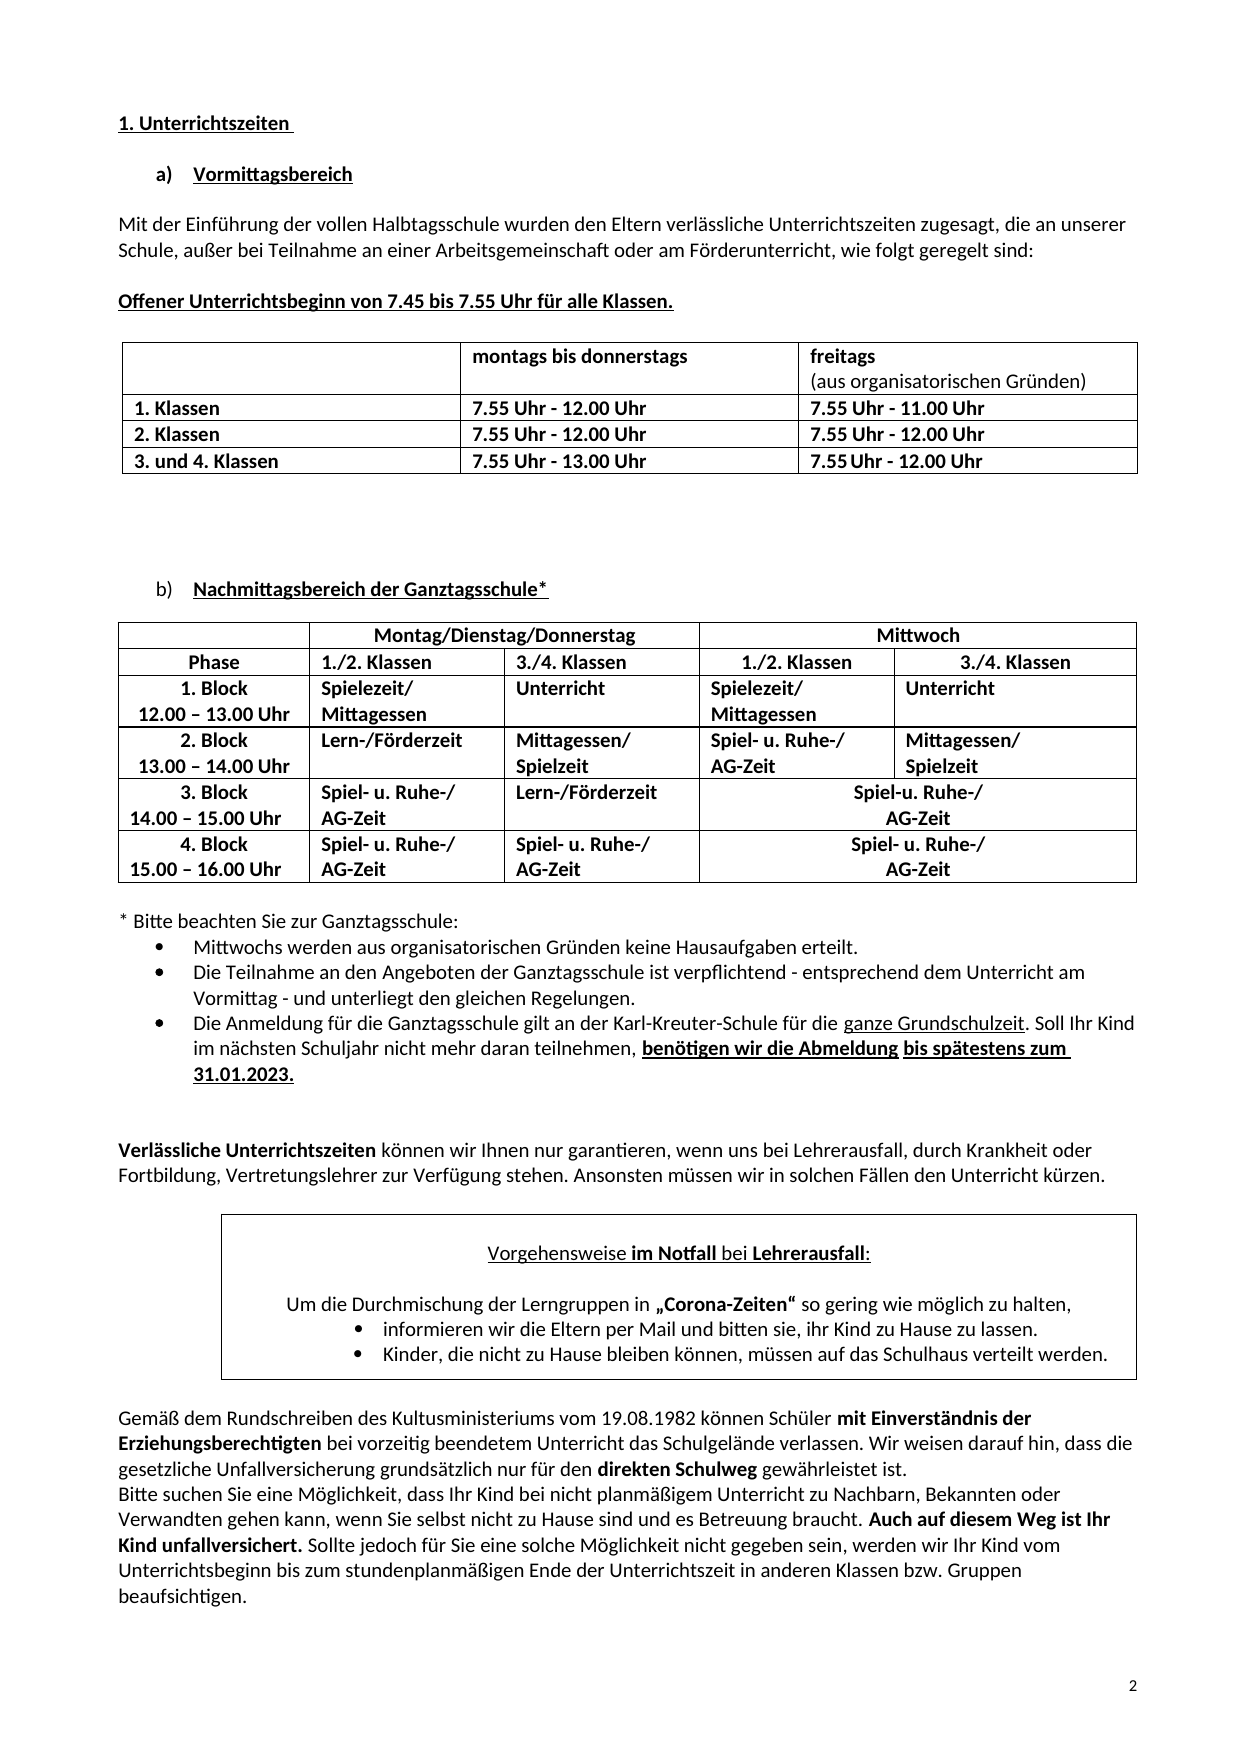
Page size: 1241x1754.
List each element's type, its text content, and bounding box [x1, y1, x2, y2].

table_cell 3. und 4. Klassen [123, 448, 460, 473]
table_cell 3./4. Klassen [895, 649, 1136, 674]
table_cell Unterricht [505, 676, 699, 726]
text Gemäß dem Rundschreiben des Kultusministeriums vom 19.08.1982 können Schüler mit Einverständnis der Erziehungsberechtigten bei vorzeitig beendetem Unterricht das Schulgelände verlassen. Wir weisen darauf hin, dass die gesetzliche Unfallversicherung grundsätzlich nur für den direkten Schulweg gewährleistet ist. [118, 1405, 1137, 1481]
list Die Teilnahme an den Angeboten der Ganztagsschule ist verpflichtend - entsprechend dem Unterricht am Vormittag - und unterliegt den gleichen Regelungen. [156, 959, 1137, 1010]
table_cell Spielezeit/ Mittagessen [310, 676, 504, 726]
table_cell Lern-/Förderzeit [310, 728, 504, 778]
text Verlässliche Unterrichtszeiten können wir Ihnen nur garantieren, wenn uns bei Lehrerausfall, durch Krankheit oder Fortbildung, Vertretungslehrer zur Verfügung stehen. Ansonsten müssen wir in solchen Fällen den Unterricht kürzen. [118, 1137, 1137, 1188]
list Mittwochs werden aus organisatorischen Gründen keine Hausaufgaben erteilt. [156, 934, 1137, 959]
table_cell Spiel-u. Ruhe-/ AG-Zeit [700, 779, 1136, 830]
list Die Anmeldung für die Ganztagsschule gilt an der Karl-Kreuter-Schule für die ganze Grundschulzeit. Soll Ihr Kind im nächsten Schuljahr nicht mehr daran teilnehmen, benötigen wir die Abmeldung bis spätestens zum 31.01.2023. [156, 1010, 1137, 1086]
table_header Vorgehensweise im Notfall bei Lehrerausfall: Um die Durchmischung der Lerngruppen in „Corona-Zeiten“ so gering wie möglich zu halten, informieren wir die Eltern per Mail und bitten sie, ihr Kind zu Hause zu lassen. Kinder, die nicht zu Hause bleiben können, müssen auf das Schulhaus verteilt werden. [222, 1215, 1136, 1378]
table_cell Uhr - 12.00 Uhr [799, 448, 1137, 473]
table_cell 2. Block 13.00 – 14.00 Uhr [119, 728, 309, 778]
table_cell Mittagessen/ Spielzeit [505, 728, 699, 778]
text 1. Unterrichtszeiten [118, 110, 1137, 135]
table_header Mittwoch [700, 623, 1136, 648]
text * Bitte beachten Sie zur Ganztagsschule: [118, 908, 1137, 934]
table_cell Spiel- u. Ruhe-/ AG-Zeit [505, 831, 699, 882]
table_cell Spiel- u. Ruhe-/ AG-Zeit [700, 728, 894, 778]
table_header [123, 343, 460, 394]
table_cell Spiel- u. Ruhe-/ AG-Zeit [700, 831, 1136, 882]
table_header [119, 623, 309, 648]
list Vormittagsbereich [156, 161, 1137, 186]
table_cell Mittagessen/ Spielzeit [895, 728, 1136, 778]
table_cell 1. Block 12.00 – 13.00 Uhr [119, 676, 309, 726]
table_cell Unterricht [895, 676, 1136, 726]
table_cell 7.55 Uhr - 11.00 Uhr [799, 395, 1137, 420]
table_header montags bis donnerstags [461, 343, 798, 394]
text Mit der Einführung der vollen Halbtagsschule wurden den Eltern verlässliche Unterrichtszeiten zugesagt, die an unserer Schule, außer bei Teilnahme an einer Arbeitsgemeinschaft oder am Förderunterricht, wie folgt geregelt sind: [118, 212, 1137, 262]
table_cell Spielezeit/ Mittagessen [700, 676, 894, 726]
list Nachmittagsbereich der Ganztagsschule* [156, 576, 1137, 601]
table_cell 3./4. Klassen [505, 649, 699, 674]
table_cell 7.55 Uhr - 12.00 Uhr [461, 421, 798, 447]
table_cell 7.55 Uhr - 13.00 Uhr [461, 448, 798, 473]
table_cell Lern-/Förderzeit [505, 779, 699, 830]
table_cell Spiel- u. Ruhe-/ AG-Zeit [310, 779, 504, 830]
text Bitte suchen Sie eine Möglichkeit, dass Ihr Kind bei nicht planmäßigem Unterricht zu Nachbarn, Bekannten oder Verwandten gehen kann, wenn Sie selbst nicht zu Hause sind und es Betreuung braucht. Auch auf diesem Weg ist Ihr Kind unfallversichert. Sollte jedoch für Sie eine solche Möglichkeit nicht gegeben sein, werden wir Ihr Kind vom Unterrichtsbeginn bis zum stundenplanmäßigen Ende der Unterrichtszeit in anderen Klassen bzw. Gruppen beaufsichtigen. [118, 1481, 1137, 1608]
table_cell 7.55 Uhr - 12.00 Uhr [461, 395, 798, 420]
table_cell Phase [119, 649, 309, 674]
table_cell 7.55 Uhr - 12.00 Uhr [799, 421, 1137, 447]
table_cell 1./2. Klassen [310, 649, 504, 674]
text Offener Unterrichtsbeginn von 7.45 bis 7.55 Uhr für alle Klassen. [118, 288, 1137, 313]
table_header Montag/Dienstag/Donnerstag [310, 623, 699, 648]
table_cell 4. Block 15.00 – 16.00 Uhr [119, 831, 309, 882]
table_cell 3. Block 14.00 – 15.00 Uhr [119, 779, 309, 830]
table_cell 2. Klassen [123, 421, 460, 447]
table_header freitags (aus organisatorischen Gründen) [799, 343, 1137, 394]
table_cell 1./2. Klassen [700, 649, 894, 674]
table_cell Spiel- u. Ruhe-/ AG-Zeit [310, 831, 504, 882]
table_cell 1. Klassen [123, 395, 460, 420]
